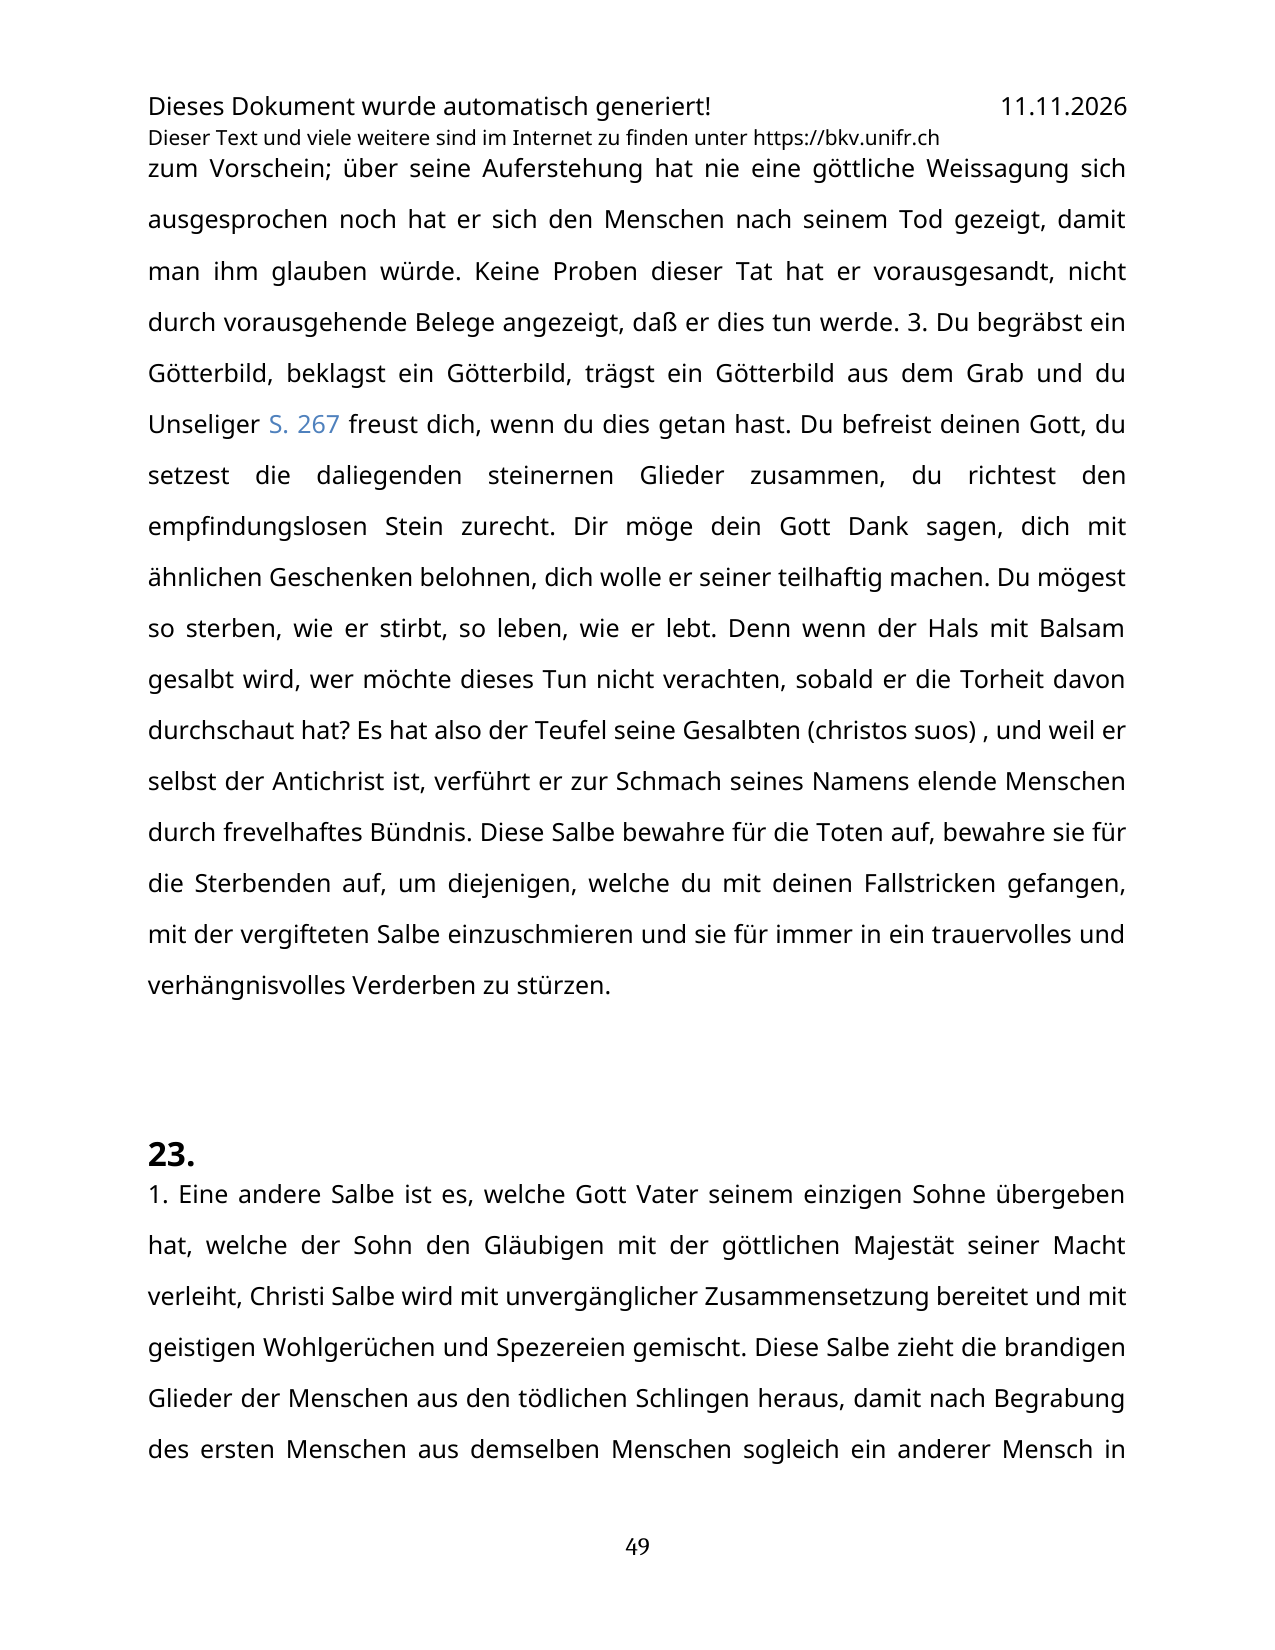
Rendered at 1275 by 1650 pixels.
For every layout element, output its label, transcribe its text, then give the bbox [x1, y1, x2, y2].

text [148, 1177, 1127, 1466]
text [148, 151, 1127, 1002]
subtitle 23. [148, 1131, 1127, 1177]
